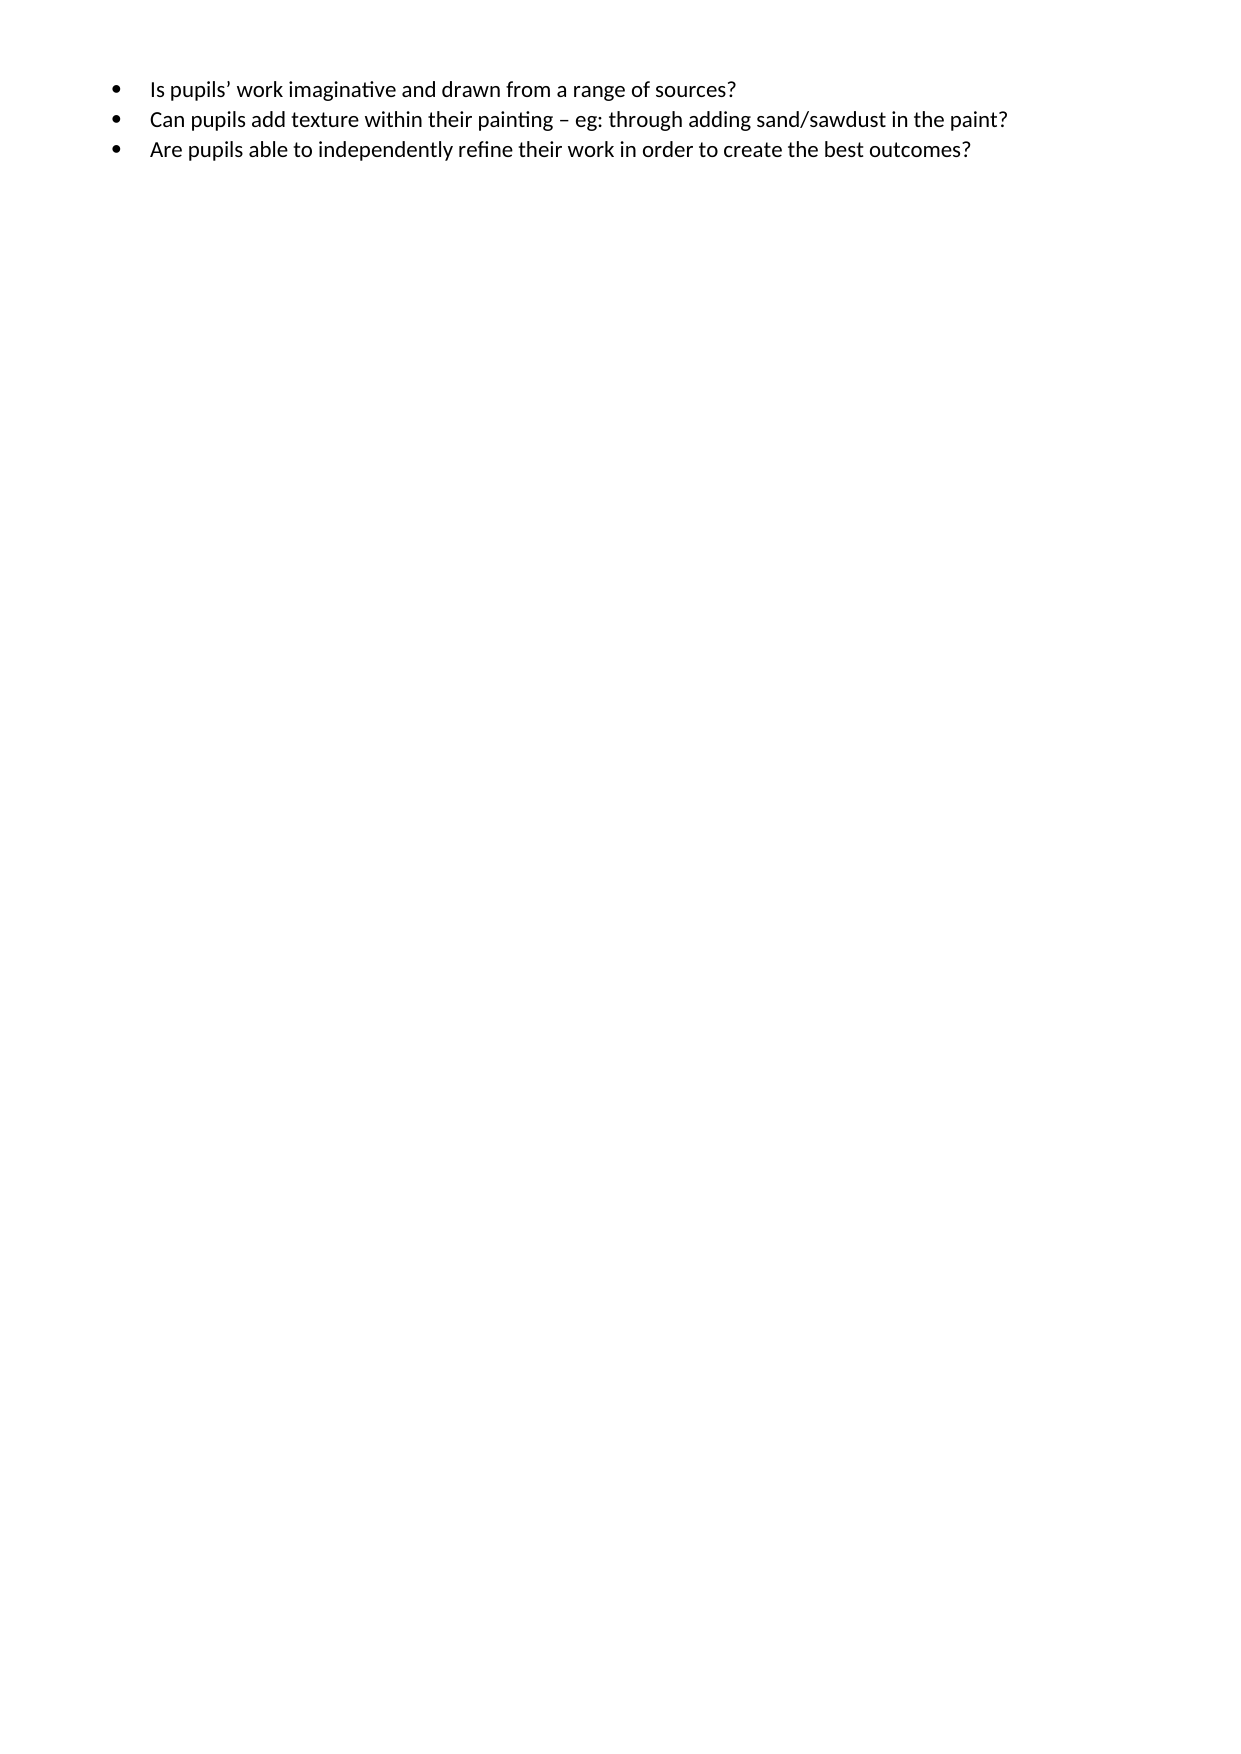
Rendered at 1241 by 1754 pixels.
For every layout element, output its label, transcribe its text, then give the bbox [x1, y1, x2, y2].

list Can pupils add texture within their painting – eg: through adding sand/sawdust in the paint? [112, 105, 1165, 133]
list Is pupils’ work imaginative and drawn from a range of sources? [112, 75, 1165, 103]
list Are pupils able to independently refine their work in order to create the best outcomes? [112, 135, 1165, 163]
